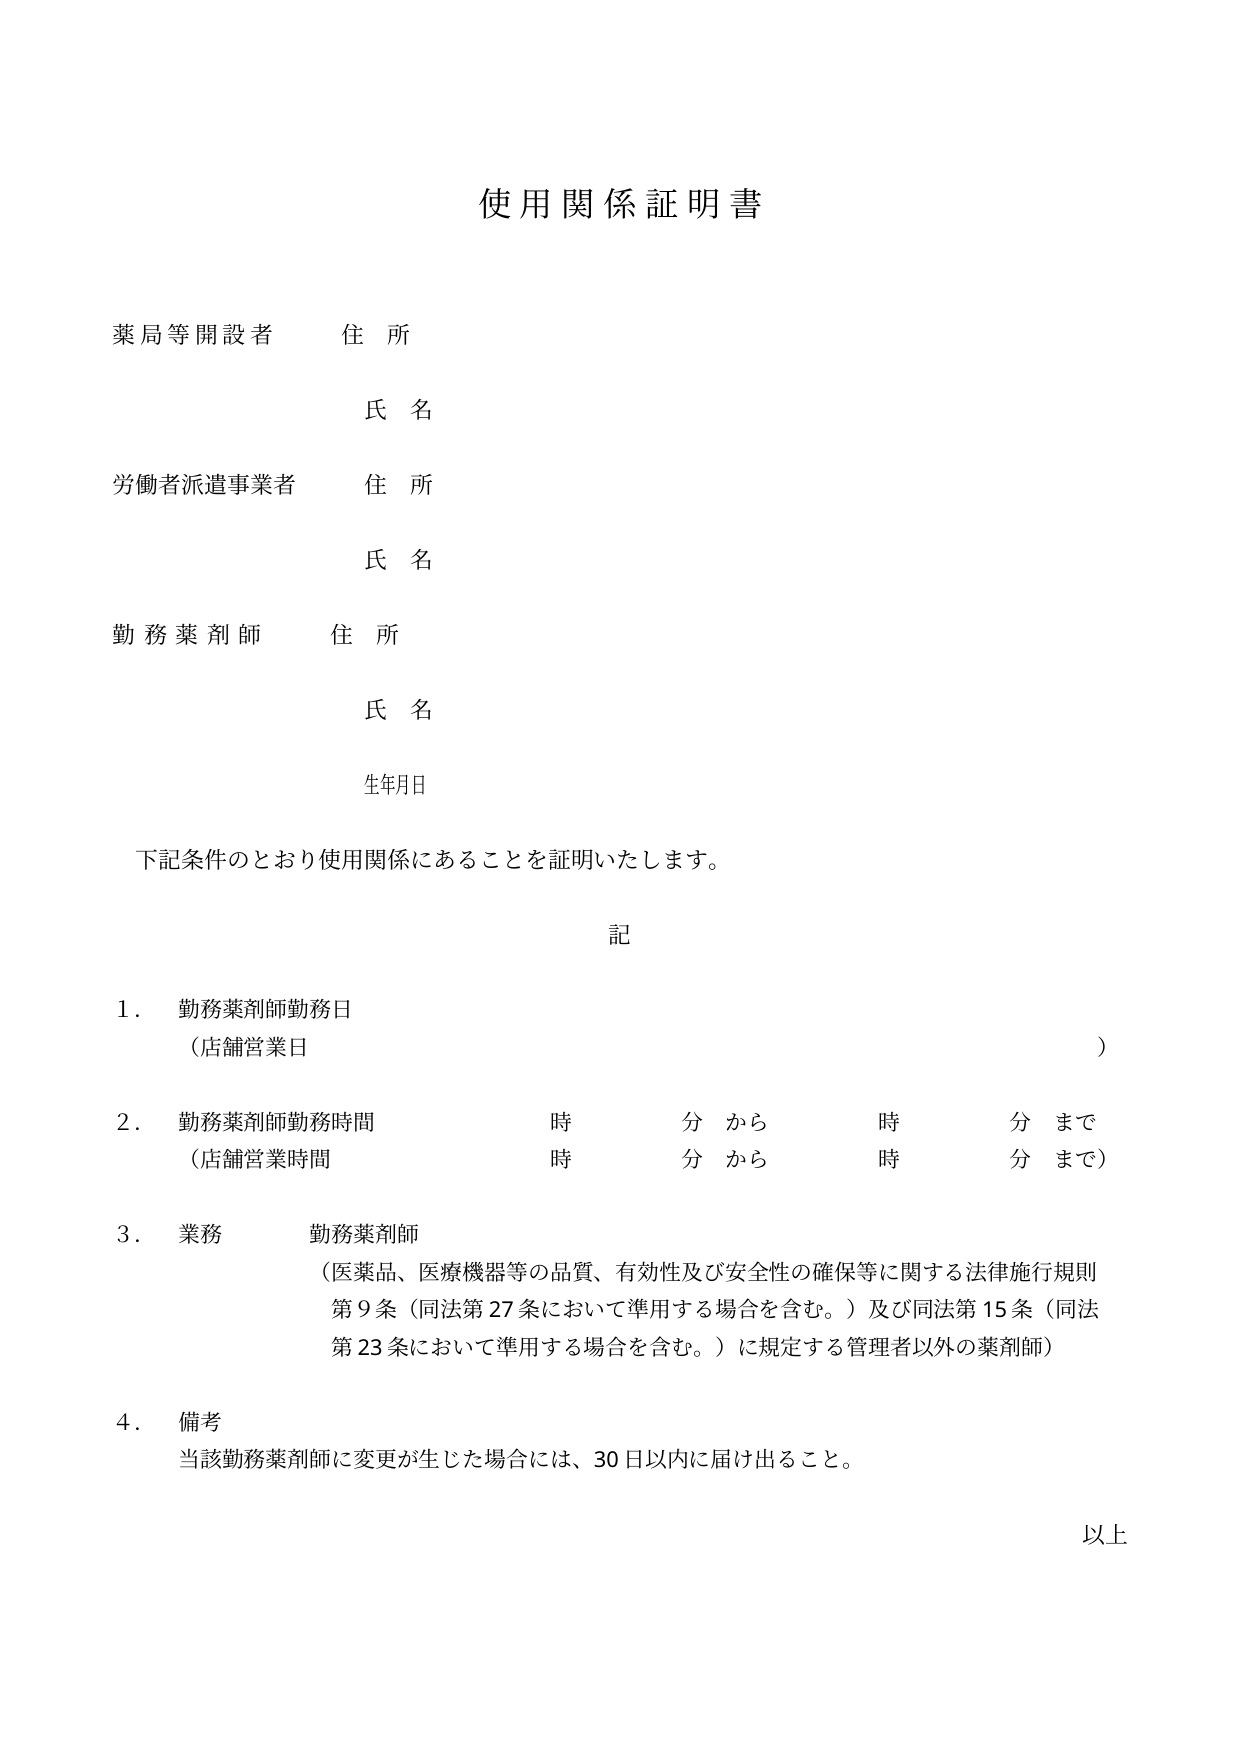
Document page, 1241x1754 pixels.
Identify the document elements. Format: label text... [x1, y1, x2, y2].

text ４． 備考 [112, 1402, 1128, 1439]
text （医薬品、医療機器等の品質、有効性及び安全性の確保等に関する法律施行規則 [112, 1252, 1128, 1289]
subtitle 記 [112, 914, 1128, 952]
text １． 勤務薬剤師勤務日 [112, 989, 1128, 1027]
text （店舗営業日 ） [112, 1027, 1128, 1064]
text 生年月日 [112, 764, 1128, 802]
text 労働者派遣事業者 住 所 [112, 464, 1128, 502]
text 下記条件のとおり使用関係にあることを証明いたします。 [112, 839, 1128, 877]
text ２． 勤務薬剤師勤務時間 時 分 から 時 分 まで [112, 1102, 1128, 1139]
text 以上 [112, 1514, 1128, 1552]
text ３． 業務 勤務薬剤師 [112, 1214, 1128, 1252]
text 氏 名 [112, 389, 1128, 427]
text 第９条（同法第27条において準用する場合を含む。）及び同法第15条（同法 [331, 1289, 1128, 1327]
text 氏 名 [112, 689, 1128, 727]
text （店舗営業時間 時 分 から 時 分 まで） [112, 1139, 1128, 1177]
text 氏 名 [112, 539, 1128, 577]
text 薬局等開設者 住 所 [112, 314, 1128, 352]
text 第23条において準用する場合を含む。）に規定する管理者以外の薬剤師） [331, 1327, 1128, 1364]
text 使 用 関 係 証 明 書 [112, 164, 1128, 239]
text 当該勤務薬剤師に変更が生じた場合には、30日以内に届け出ること。 [112, 1439, 1128, 1477]
text 勤務薬剤師 住 所 [112, 614, 1128, 652]
